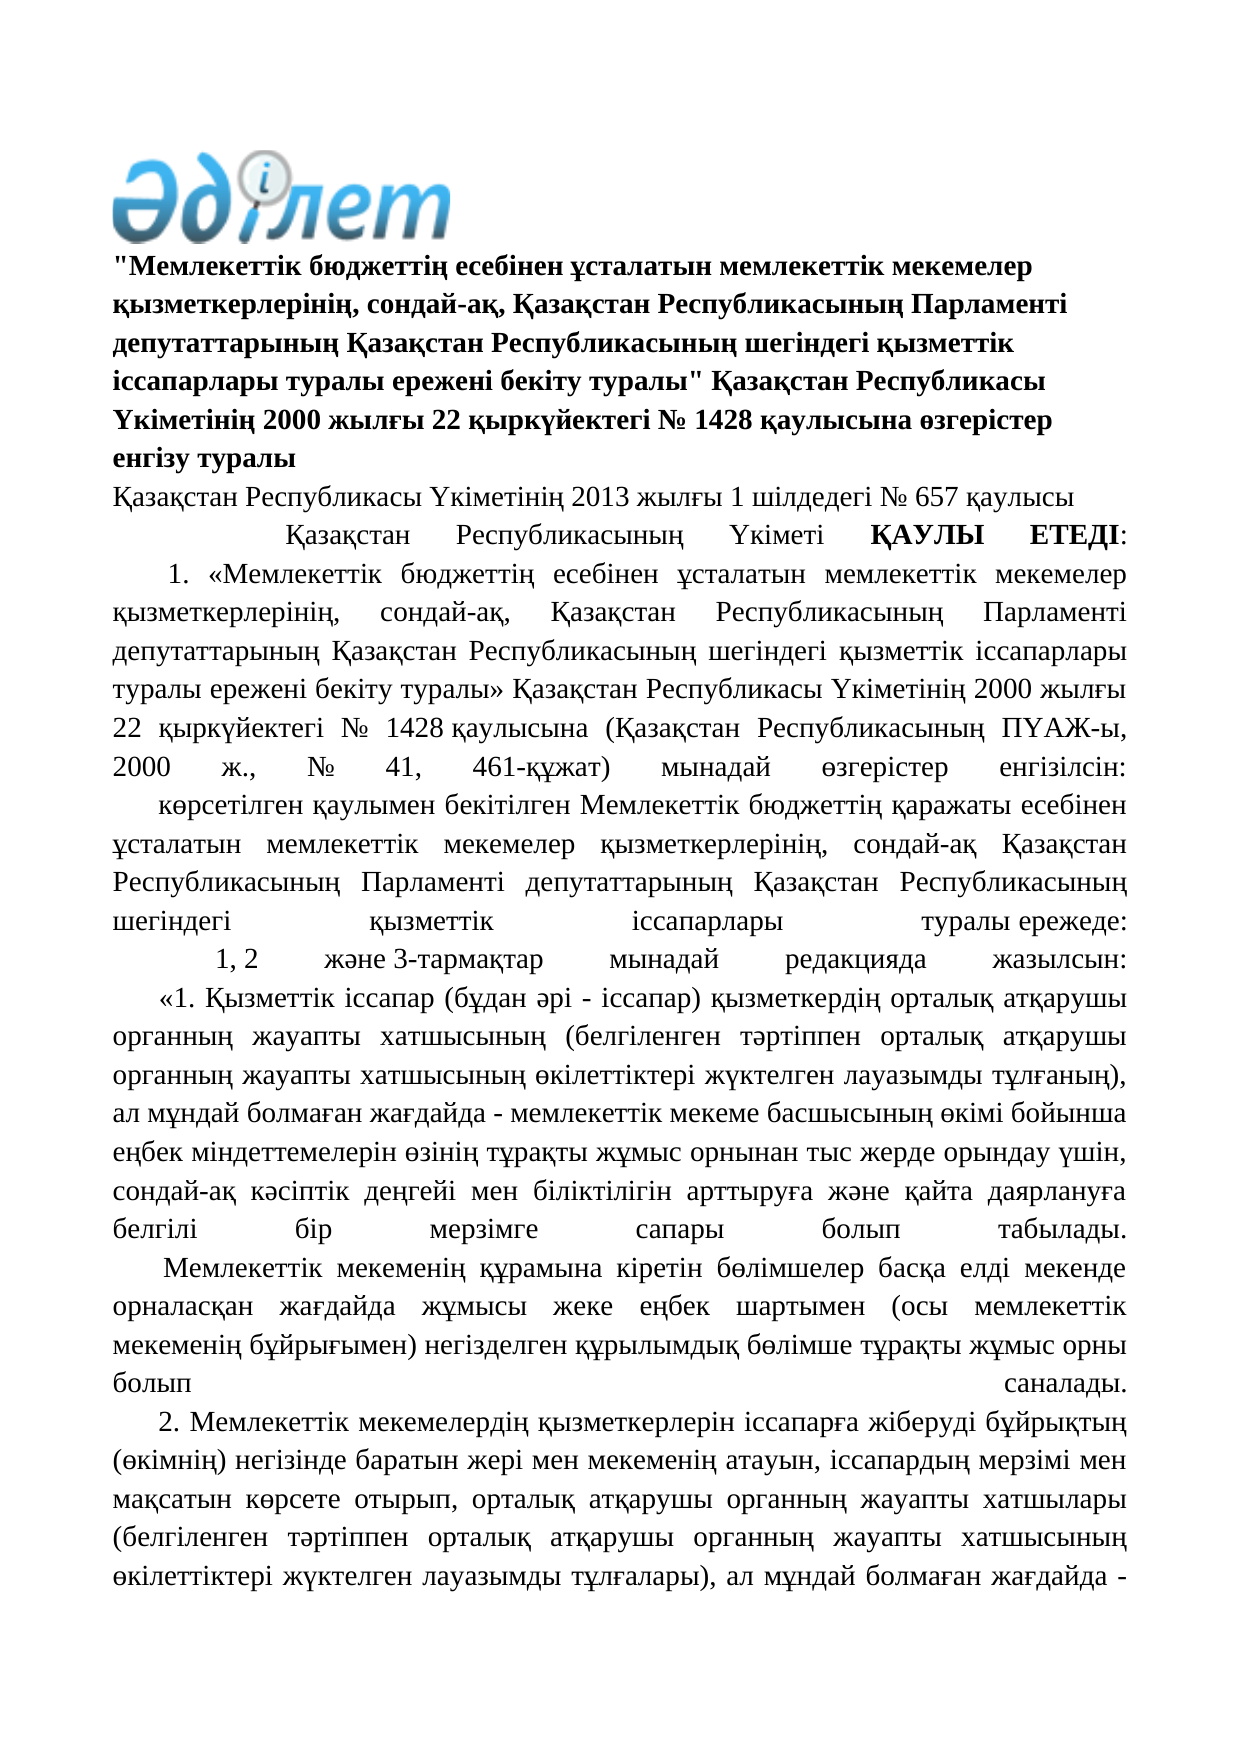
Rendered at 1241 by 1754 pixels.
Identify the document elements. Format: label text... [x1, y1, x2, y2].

text Қазақстан Республикасы Үкіметінің 2013 жылғы 1 шілдедегі № 657 қаулысы [112, 479, 1128, 512]
text "Мемлекеттiк бюджеттiң есебiнен ұсталатын мемлекеттiк мекемелер қызметкерлерiнiң, сондай-ақ, Қазақстан Республикасының Парламенті депутаттарының Қазақстан Республикасының шегiндегi қызметтiк iссапарлары туралы ереженi бекiту туралы" Қазақстан Республикасы Үкіметінің 2000 жылғы 22 қыркүйектегі № 1428 қаулысына өзгерістер енгізу туралы [112, 248, 1128, 474]
picture [112, 150, 451, 244]
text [112, 517, 1128, 1592]
